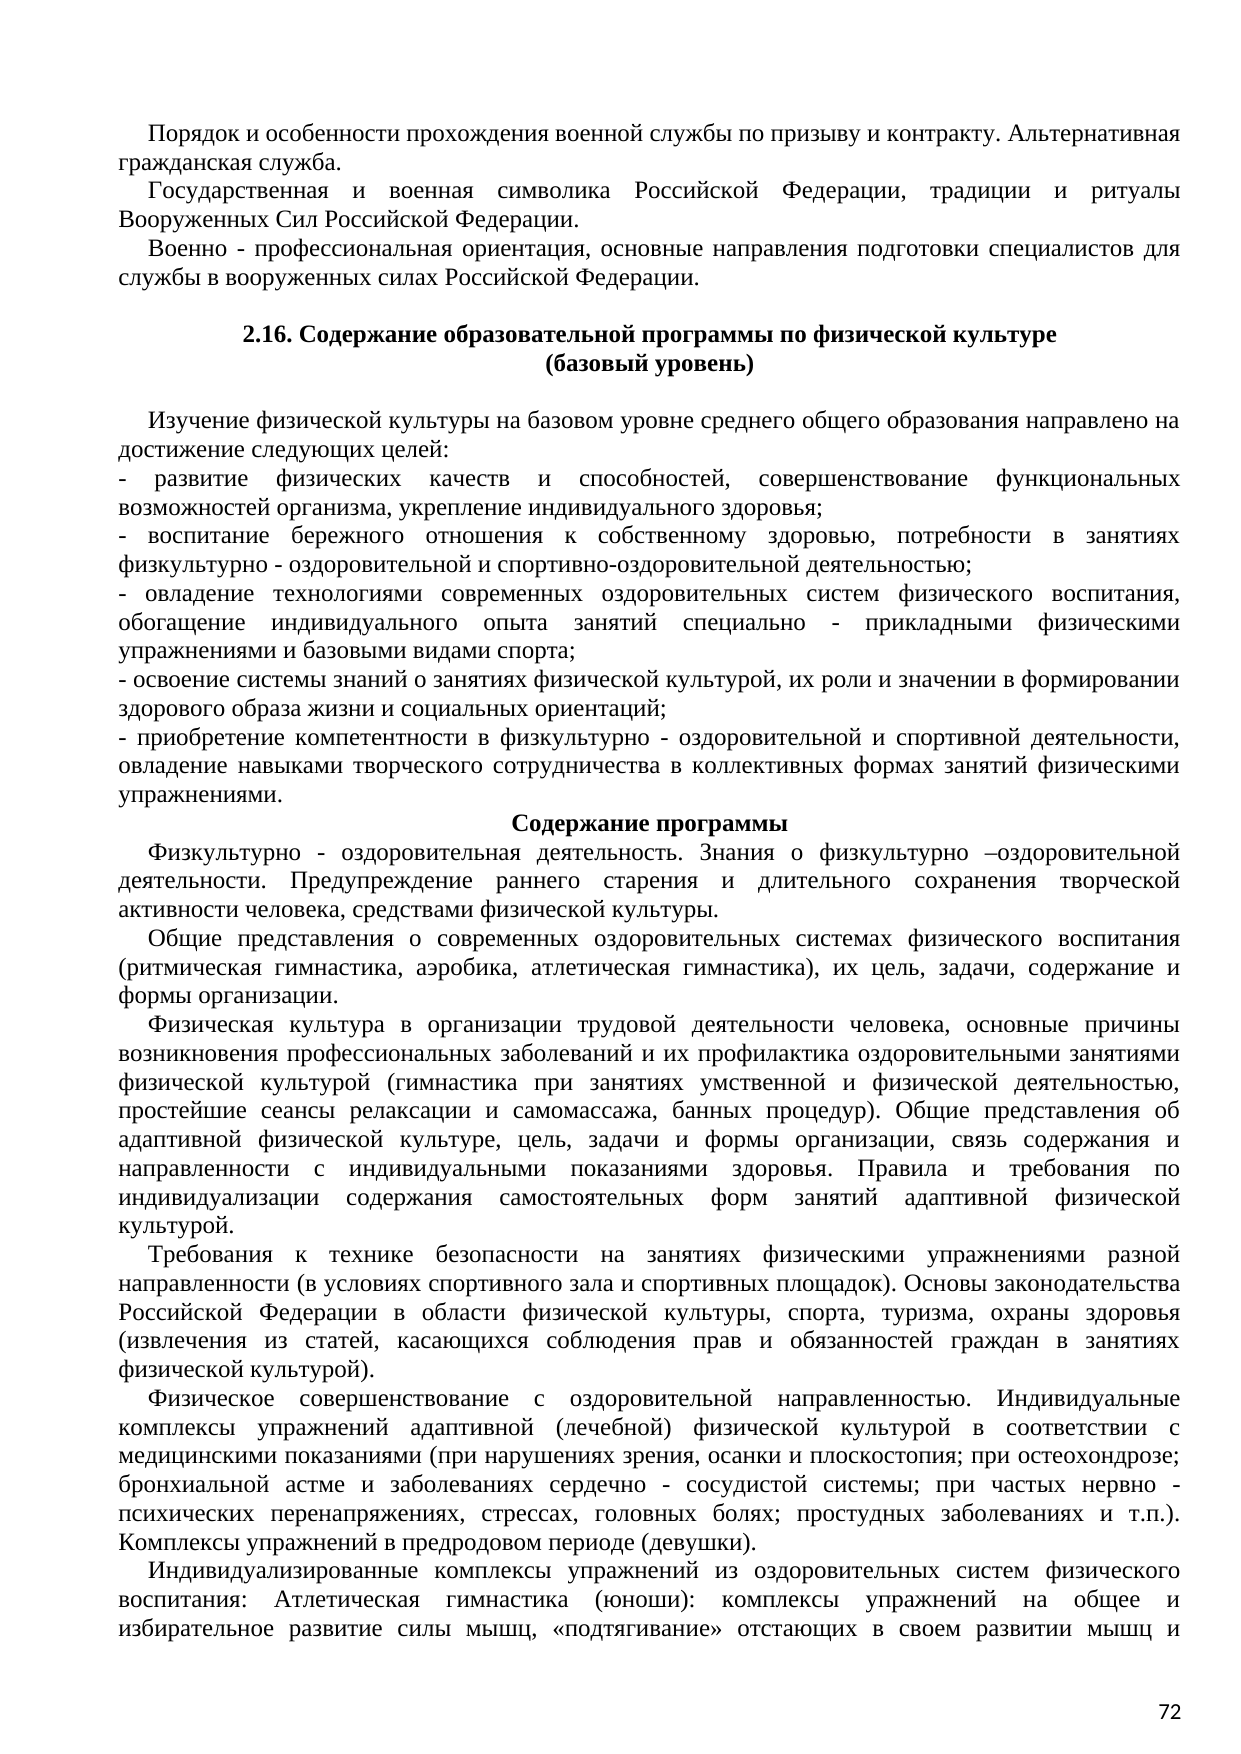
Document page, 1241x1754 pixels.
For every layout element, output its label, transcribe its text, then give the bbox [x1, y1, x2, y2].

text Физическое совершенствование с оздоровительной направленностью. Индивидуальные комплексы упражнений адаптивной (лечебной) физической культурой в соответствии с медицинскими показаниями (при нарушениях зрения, осанки и плоскостопия; при остеохондрозе; бронхиальной астме и заболеваниях сердечно - сосудистой системы; при частых нервно - психических перенапряжениях, стрессах, головных болях; простудных заболеваниях и т.п.). Комплексы упражнений в предродовом периоде (девушки). [118, 1383, 1181, 1556]
text 2.16. Содержание образовательной программы по физической культуре [118, 319, 1181, 348]
text - овладение технологиями современных оздоровительных систем физического воспитания, обогащение индивидуального опыта занятий специально - прикладными физическими упражнениями и базовыми видами спорта; [118, 578, 1181, 664]
text (базовый уровень) [118, 348, 1181, 377]
text Содержание программы [118, 808, 1181, 837]
text Физкультурно - оздоровительная деятельность. Знания о физкультурно –оздоровительной деятельности. Предупреждение раннего старения и длительного сохранения творческой активности человека, средствами физической культуры. [118, 837, 1181, 923]
text - освоение системы знаний о занятиях физической культурой, их роли и значении в формировании здорового образа жизни и социальных ориентаций; [118, 664, 1181, 722]
text Государственная и военная символика Российской Федерации, традиции и ритуалы Вооруженных Сил Российской Федерации. [118, 176, 1181, 233]
text Требования к технике безопасности на занятиях физическими упражнениями разной направленности (в условиях спортивного зала и спортивных площадок). Основы законодательства Российской Федерации в области физической культуры, спорта, туризма, охраны здоровья (извлечения из статей, касающихся соблюдения прав и обязанностей граждан в занятиях физической культурой). [118, 1239, 1181, 1383]
text Порядок и особенности прохождения военной службы по призыву и контракту. Альтернативная гражданская служба. [118, 118, 1181, 176]
text Изучение физической культуры на базовом уровне среднего общего образования направлено на достижение следующих целей: [118, 406, 1181, 463]
text Военно - профессиональная ориентация, основные направления подготовки специалистов для службы в вооруженных силах Российской Федерации. [118, 233, 1181, 291]
text - развитие физических качеств и способностей, совершенствование функциональных возможностей организма, укрепление индивидуального здоровья; [118, 463, 1181, 521]
text - воспитание бережного отношения к собственному здоровью, потребности в занятиях физкультурно - оздоровительной и спортивно-оздоровительной деятельностью; [118, 521, 1181, 578]
text - приобретение компетентности в физкультурно - оздоровительной и спортивной деятельности, овладение навыками творческого сотрудничества в коллективных формах занятий физическими упражнениями. [118, 722, 1181, 808]
text Физическая культура в организации трудовой деятельности человека, основные причины возникновения профессиональных заболеваний и их профилактика оздоровительными занятиями физической культурой (гимнастика при занятиях умственной и физической деятельностью, простейшие сеансы релаксации и самомассажа, банных процедур). Общие представления об адаптивной физической культуре, цель, задачи и формы организации, связь содержания и направленности с индивидуальными показаниями здоровья. Правила и требования по индивидуализации содержания самостоятельных форм занятий адаптивной физической культурой. [118, 1009, 1181, 1239]
text Общие представления о современных оздоровительных системах физического воспитания (ритмическая гимнастика, аэробика, атлетическая гимнастика), их цель, задачи, содержание и формы организации. [118, 923, 1181, 1009]
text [118, 1556, 1181, 1642]
